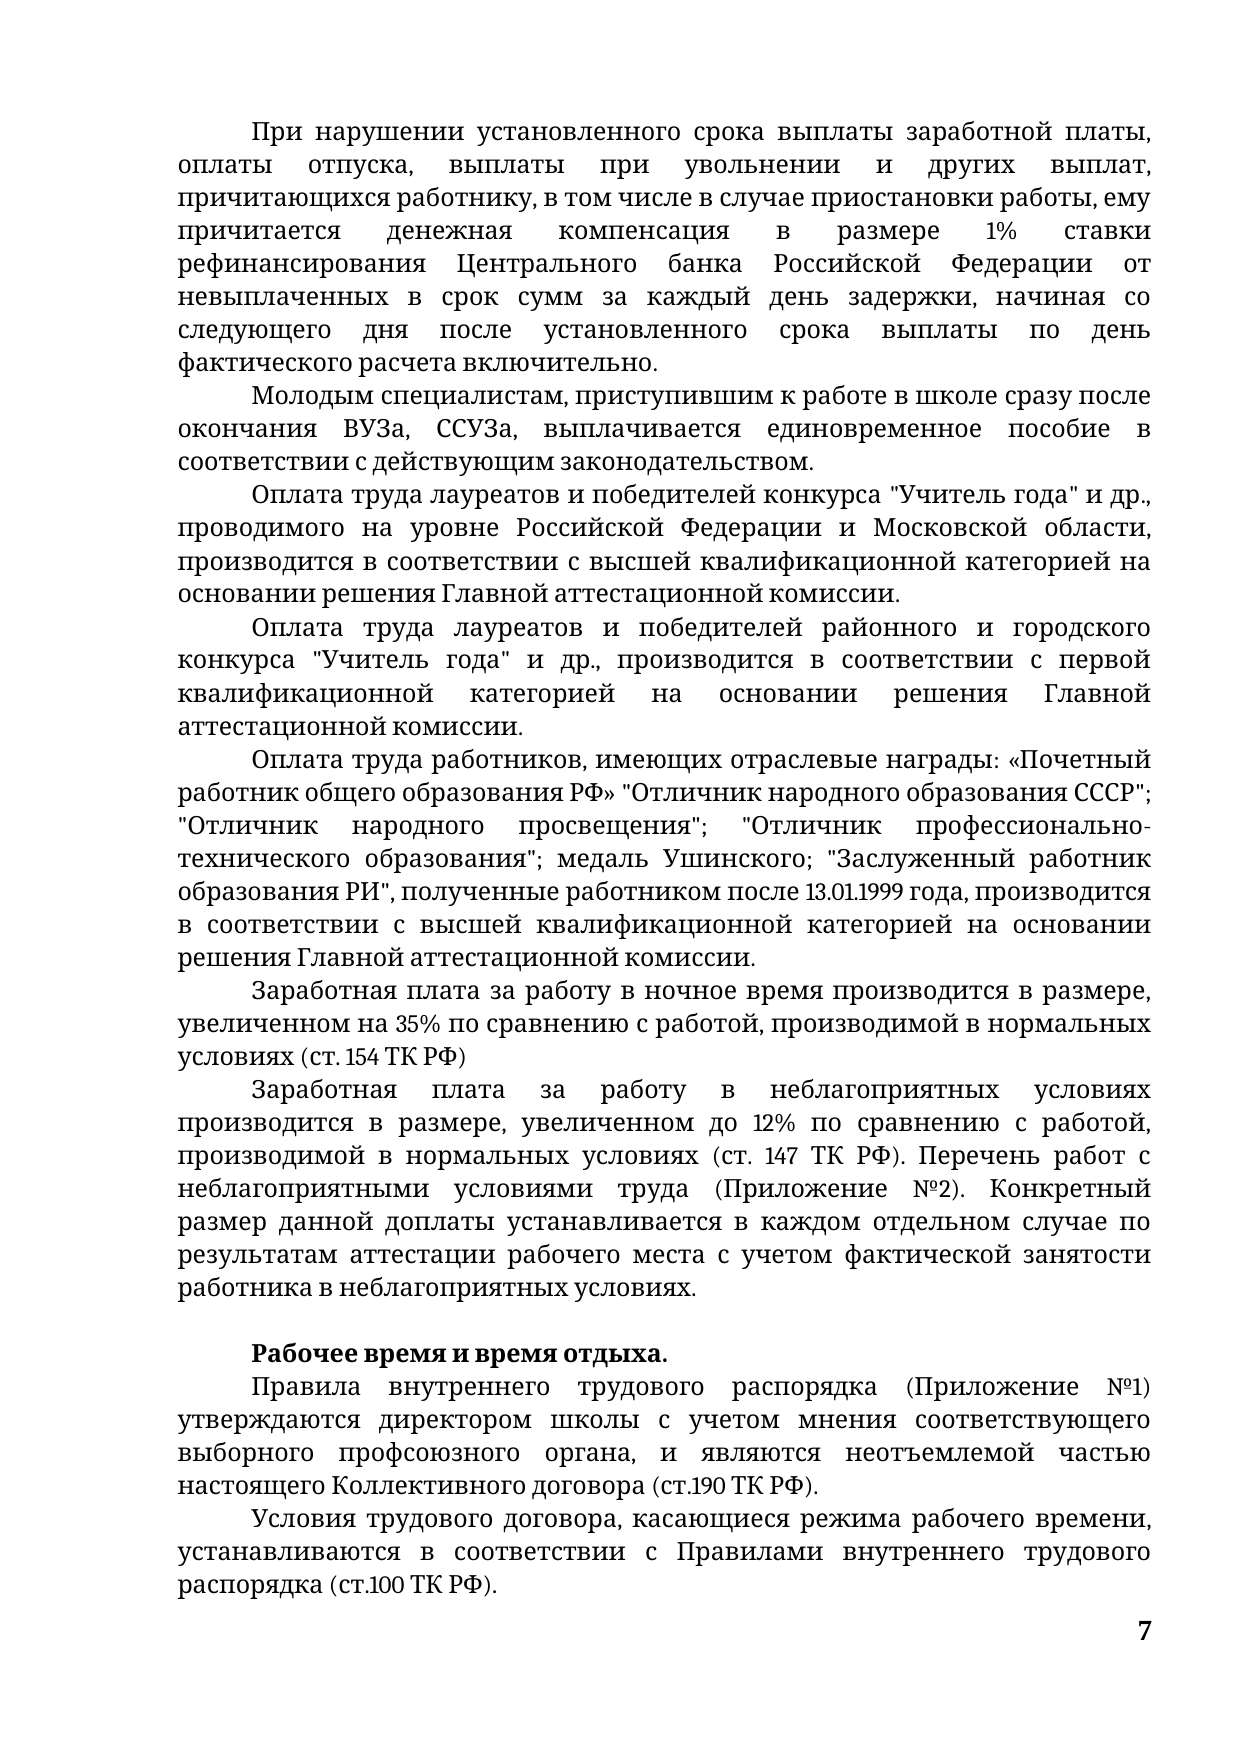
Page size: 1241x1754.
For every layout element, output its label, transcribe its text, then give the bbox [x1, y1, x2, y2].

text Правила внутреннего трудового распорядка (Приложение №1) утверждаются директором школы с учетом мнения соответствующего выборного профсоюзного органа, и являются неотъемлемой частью настоящего Коллективного договора (ст.190 ТК РФ). [177, 1373, 1152, 1501]
text Заработная плата за работу в неблагоприятных условиях производится в размере, увеличенном до 12% по сравнению с работой, производимой в нормальных условиях (ст. 147 ТК РФ). Перечень работ с неблагоприятными условиями труда (Приложение №2). Конкретный размер данной доплаты устанавливается в каждом отдельном случае по результатам аттестации рабочего места с учетом фактической занятости работника в неблагоприятных условиях. [177, 1076, 1152, 1303]
text При нарушении установленного срока выплаты заработной платы, оплаты отпуска, выплаты при увольнении и других выплат, причитающихся работнику, в том числе в случае приостановки работы, ему причитается денежная компенсация в размере 1% ставки рефинансирования Центрального банка Российской Федерации от невыплаченных в срок сумм за каждый день задержки, начиная со следующего дня после установленного срока выплаты по день фактического расчета включительно. [177, 118, 1152, 378]
text Оплата труда работников, имеющих отраслевые награды: «Почетный работник общего образования РФ» "Отличник народного образования СССР"; "Отличник народного просвещения"; "Отличник профессионально-технического образования"; медаль Ушинского; "Заслуженный работник образования РИ", полученные работником после 13.01.1999 года, производится в соответствии с высшей квалификационной категорией на основании решения Главной аттестационной комиссии. [177, 746, 1152, 972]
text Заработная плата за работу в ночное время производится в размере, увеличенном на 35% по сравнению с работой, производимой в нормальных условиях (ст. 154 ТК РФ) [177, 977, 1152, 1071]
text Рабочее время и время отдыха. [177, 1340, 1152, 1369]
text Оплата труда лауреатов и победителей районного и городского конкурса "Учитель года" и др., производится в соответствии с первой квалификационной категорией на основании решения Главной аттестационной комиссии. [177, 613, 1152, 741]
text Оплата труда лауреатов и победителей конкурса "Учитель года" и др., проводимого на уровне Российской Федерации и Московской области, производится в соответствии с высшей квалификационной категорией на основании решения Главной аттестационной комиссии. [177, 481, 1152, 609]
text Условия трудового договора, касающиеся режима рабочего времени, устанавливаются в соответствии с Правилами внутреннего трудового распорядка (ст.100 ТК РФ). [177, 1505, 1152, 1600]
text Молодым специалистам, приступившим к работе в школе сразу после окончания ВУЗа, ССУЗа, выплачивается единовременное пособие в соответствии с действующим законодательством. [177, 382, 1152, 477]
